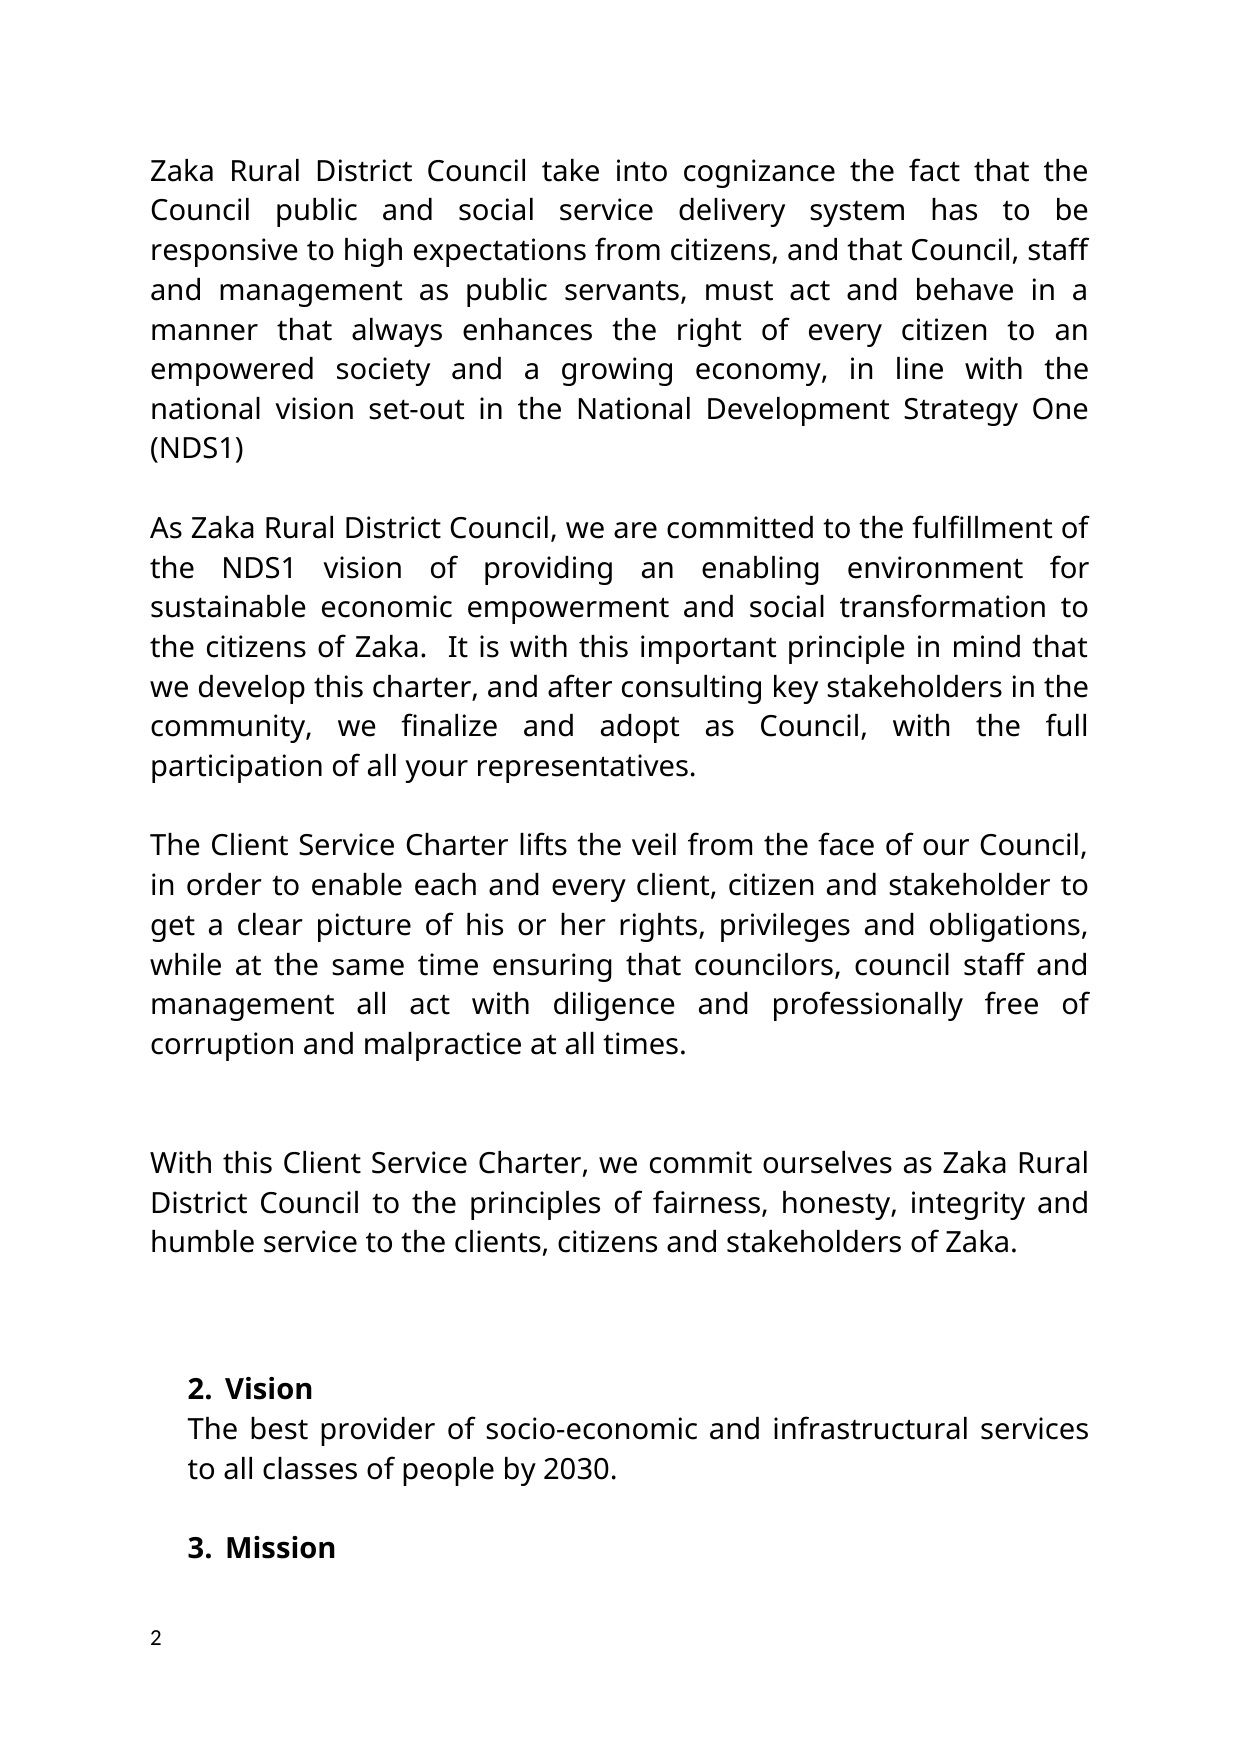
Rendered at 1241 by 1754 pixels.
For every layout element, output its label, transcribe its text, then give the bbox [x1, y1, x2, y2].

list Vision [187, 1369, 1090, 1408]
text The Client Service Charter lifts the veil from the face of our Council, in order to enable each and every client, citizen and stakeholder to get a clear picture of his or her rights, privileges and obligations, while at the same time ensuring that councilors, council staff and management all act with diligence and professionally free of corruption and malpractice at all times. [150, 825, 1090, 1063]
list Mission [187, 1527, 1090, 1567]
text As Zaka Rural District Council, we are committed to the fulfillment of the NDS1 vision of providing an enabling environment for sustainable economic empowerment and social transformation to the citizens of Zaka. It is with this important principle in mind that we develop this charter, and after consulting key stakeholders in the community, we finalize and adopt as Council, with the full participation of all your representatives. [150, 507, 1090, 785]
text The best provider of socio-economic and infrastructural services to all classes of people by 2030. [187, 1408, 1090, 1488]
text Zaka Rural District Council take into cognizance the fact that the Council public and social service delivery system has to be responsive to high expectations from citizens, and that Council, staff and management as public servants, must act and behave in a manner that always enhances the right of every citizen to an empowered society and a growing economy, in line with the national vision set-out in the National Development Strategy One (NDS1) [150, 150, 1090, 467]
text With this Client Service Charter, we commit ourselves as Zaka Rural District Council to the principles of fairness, honesty, integrity and humble service to the clients, citizens and stakeholders of Zaka. [150, 1142, 1090, 1261]
